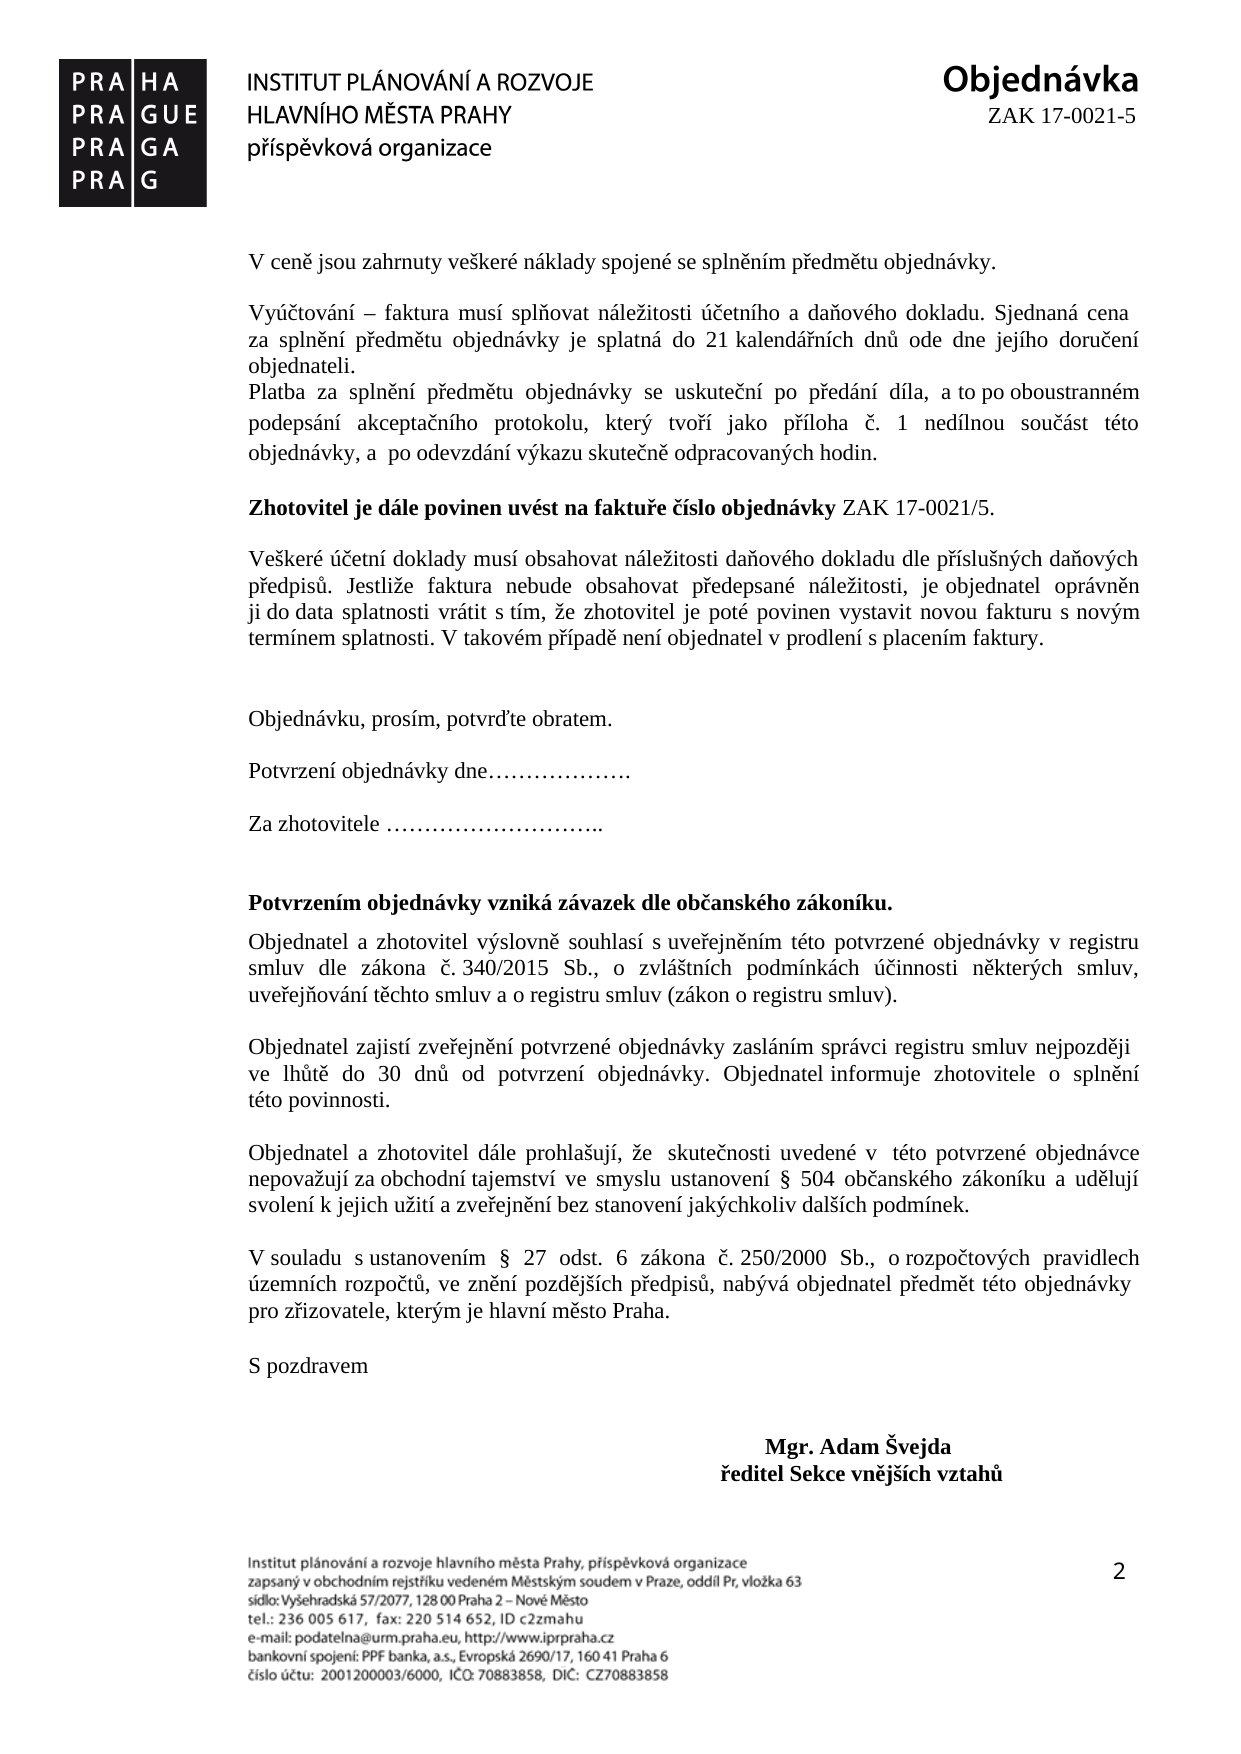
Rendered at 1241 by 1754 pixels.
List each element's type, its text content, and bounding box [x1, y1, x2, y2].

picture [248, 1555, 802, 1684]
text Objednávku, prosím, potvrďte obratem. [248, 704, 1140, 731]
text Za zhotovitele ……………………….. [248, 810, 1140, 836]
text Vyúčtování – faktura musí splňovat náležitosti účetního a daňového dokladu. Sjednaná cena za splnění předmětu objednávky je splatná do 21 kalendářních dnů ode dne jejího doručení objednateli. [248, 299, 1140, 378]
list Objednatel a zhotovitel dále prohlašují, že skutečnosti uvedené v této potvrzené objednávce nepovažují za obchodní tajemství ve smyslu ustanovení § 504 občanského zákoníku a udělují svolení k jejich užití a zveřejnění bez stanovení jakýchkoliv dalších podmínek. [248, 1139, 1140, 1218]
text Zhotovitel je dále povinen uvést na faktuře číslo objednávky ZAK 17-0021/5. [248, 494, 1140, 520]
list Objednatel a zhotovitel výslovně souhlasí s uveřejněním této potvrzené objednávky v registru smluv dle zákona č. 340/2015 Sb., o zvláštních podmínkách účinnosti některých smluv, uveřejňování těchto smluv a o registru smluv (zákon o registru smluv). [248, 928, 1140, 1007]
list V souladu s ustanovením § 27 odst. 6 zákona č. 250/2000 Sb., o rozpočtových pravidlech územních rozpočtů, ve znění pozdějších předpisů, nabývá objednatel předmět této objednávky pro zřizovatele, kterým je hlavní město Praha. [248, 1244, 1140, 1323]
text ředitel Sekce vnějších vztahů [248, 1460, 1121, 1486]
picture [942, 60, 1140, 101]
picture [59, 59, 593, 207]
text Potvrzením objednávky vzniká závazek dle občanského zákoníku. [248, 889, 1140, 915]
text Platba za splnění předmětu objednávky se uskuteční po předání díla, a to po oboustranném podepsání akceptačního protokolu, který tvoří jako příloha č. 1 nedílnou součást této objednávky, a po odevzdání výkazu skutečně odpracovaných hodin. [248, 378, 1140, 465]
list Objednatel zajistí zveřejnění potvrzené objednávky zasláním správci registru smluv nejpozději ve lhůtě do 30 dnů od potvrzení objednávky. Objednatel informuje zhotovitele o splnění této povinnosti. [248, 1033, 1140, 1112]
text Potvrzení objednávky dne………………. [248, 757, 1140, 784]
text Veškeré účetní doklady musí obsahovat náležitosti daňového dokladu dle příslušných daňových předpisů. Jestliže faktura nebude obsahovat předepsané náležitosti, je objednatel oprávněn ji do data splatnosti vrátit s tím, že zhotovitel je poté povinen vystavit novou fakturu s novým termínem splatnosti. V takovém případě není objednatel v prodlení s placením faktury. [248, 545, 1140, 651]
text S pozdravem [248, 1352, 1140, 1378]
text V ceně jsou zahrnuty veškeré náklady spojené se splněním předmětu objednávky. [248, 248, 1140, 274]
text Mgr. Adam Švejda [248, 1433, 1121, 1460]
